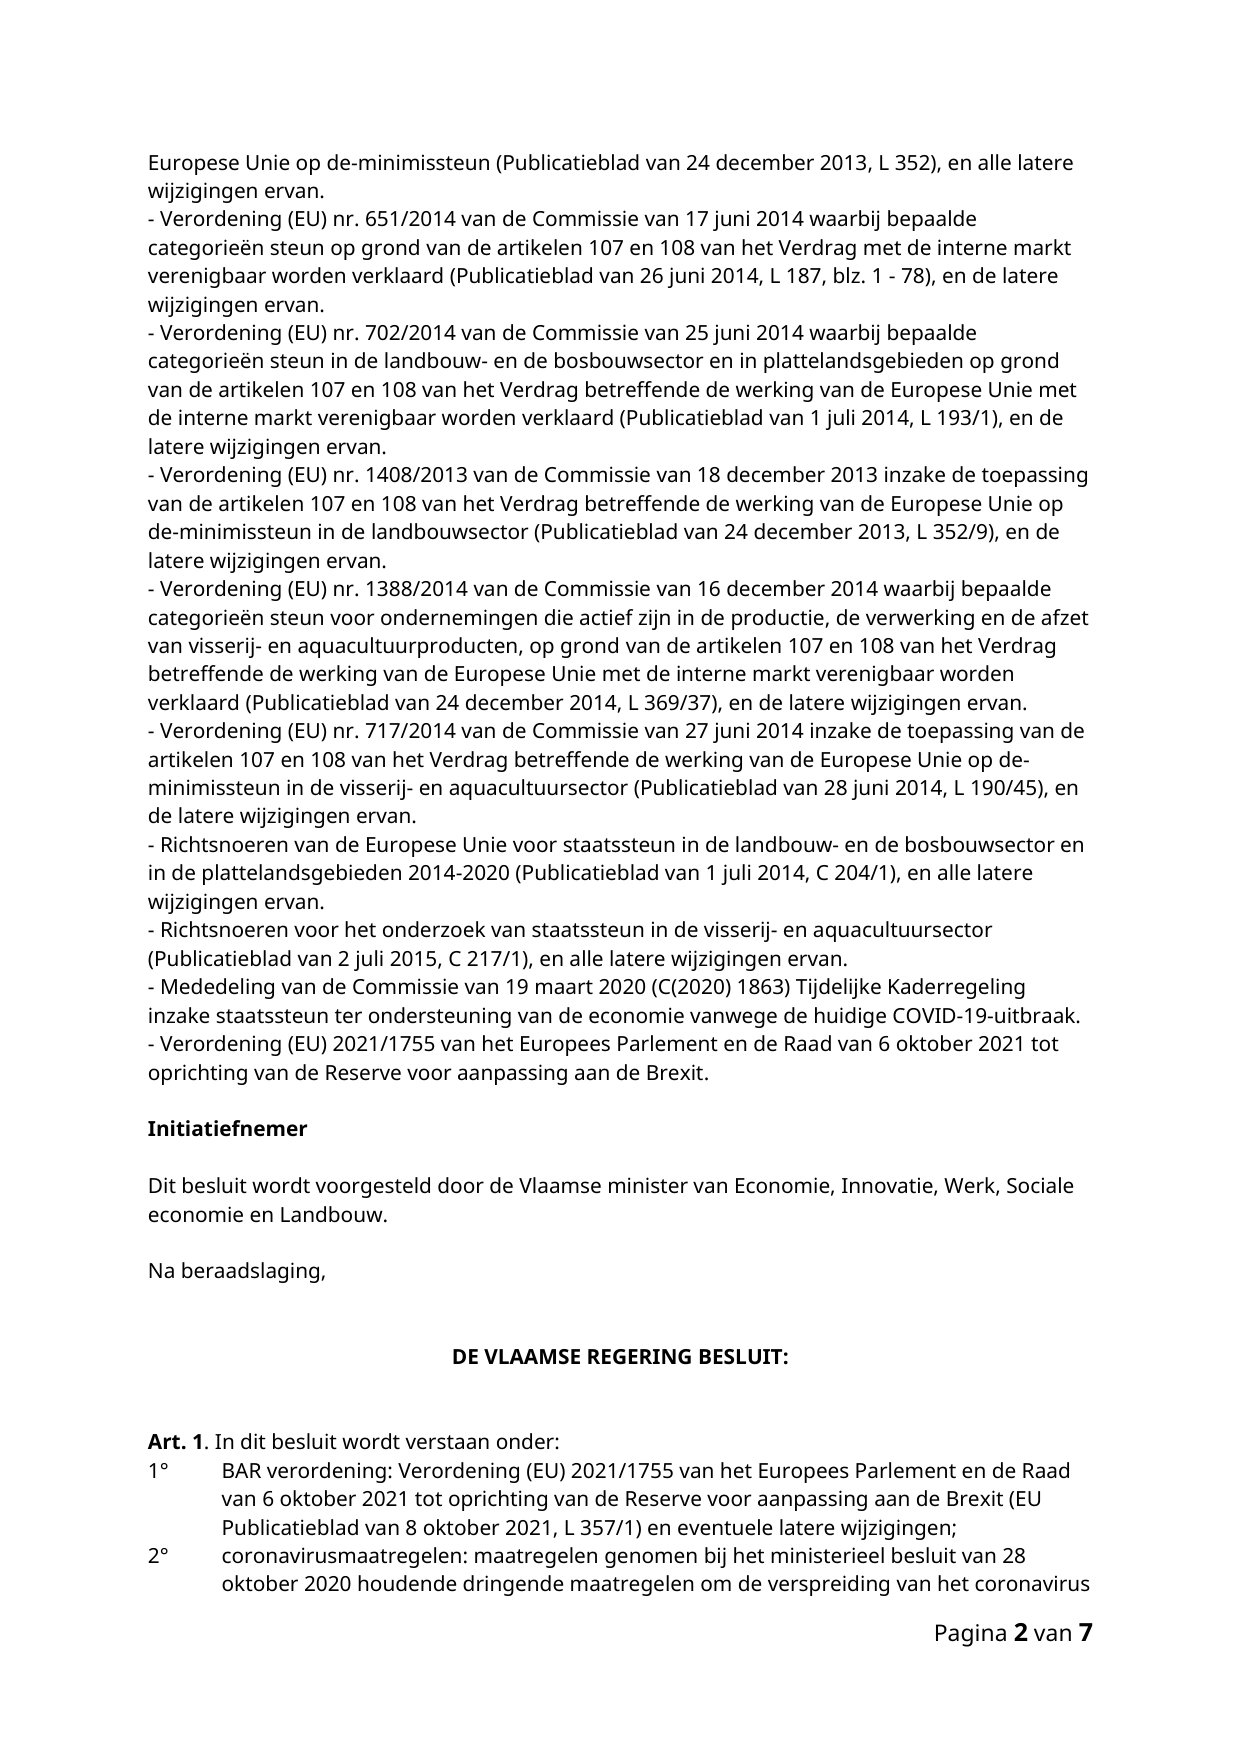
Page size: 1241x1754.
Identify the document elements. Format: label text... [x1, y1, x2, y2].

text 1° BAR verordening: Verordening (EU) 2021/1755 van het Europees Parlement en de Raad van 6 oktober 2021 tot oprichting van de Reserve voor aanpassing aan de Brexit (EU Publicatieblad van 8 oktober 2021, L 357/1) en eventuele latere wijzigingen; [148, 1456, 1093, 1541]
text - Verordening (EU) nr. 717/2014 van de Commissie van 27 juni 2014 inzake de toepassing van de artikelen 107 en 108 van het Verdrag betreffende de werking van de Europese Unie op de-minimissteun in de visserij- en aquacultuursector (Publicatieblad van 28 juni 2014, L 190/45), en de latere wijzigingen ervan. [148, 716, 1093, 830]
text - Verordening (EU) nr. 1388/2014 van de Commissie van 16 december 2014 waarbij bepaalde categorieën steun voor ondernemingen die actief zijn in de productie, de verwerking en de afzet van visserij- en aquacultuurproducten, op grond van de artikelen 107 en 108 van het Verdrag betreffende de werking van de Europese Unie met de interne markt verenigbaar worden verklaard (Publicatieblad van 24 december 2014, L 369/37), en de latere wijzigingen ervan. [148, 574, 1093, 716]
text - Richtsnoeren van de Europese Unie voor staatssteun in de landbouw- en de bosbouwsector en in de plattelandsgebieden 2014-2020 (Publicatieblad van 1 juli 2014, C 204/1), en alle latere wijzigingen ervan. [148, 830, 1093, 915]
text - Verordening (EU) nr. 651/2014 van de Commissie van 17 juni 2014 waarbij bepaalde categorieën steun op grond van de artikelen 107 en 108 van het Verdrag met de interne markt verenigbaar worden verklaard (Publicatieblad van 26 juni 2014, L 187, blz. 1 - 78), en de latere wijzigingen ervan. [148, 204, 1093, 318]
text Art. 1. In dit besluit wordt verstaan onder: [148, 1427, 1093, 1456]
text - Mededeling van de Commissie van 19 maart 2020 (C(2020) 1863) Tijdelijke Kaderregeling inzake staatssteun ter ondersteuning van de economie vanwege de huidige COVID-19-uitbraak. [148, 972, 1093, 1029]
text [148, 148, 1093, 204]
text Initiatiefnemer [148, 1114, 1093, 1143]
text - Verordening (EU) nr. 702/2014 van de Commissie van 25 juni 2014 waarbij bepaalde categorieën steun in de landbouw- en de bosbouwsector en in plattelandsgebieden op grond van de artikelen 107 en 108 van het Verdrag betreffende de werking van de Europese Unie met de interne markt verenigbaar worden verklaard (Publicatieblad van 1 juli 2014, L 193/1), en de latere wijzigingen ervan. [148, 318, 1093, 460]
text DE VLAAMSE REGERING BESLUIT: [148, 1342, 1093, 1370]
text - Richtsnoeren voor het onderzoek van staatssteun in de visserij- en aquacultuursector (Publicatieblad van 2 juli 2015, C 217/1), en alle latere wijzigingen ervan. [148, 915, 1093, 972]
text - Verordening (EU) nr. 1408/2013 van de Commissie van 18 december 2013 inzake de toepassing van de artikelen 107 en 108 van het Verdrag betreffende de werking van de Europese Unie op de-minimissteun in de landbouwsector (Publicatieblad van 24 december 2013, L 352/9), en de latere wijzigingen ervan. [148, 460, 1093, 574]
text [148, 1541, 1093, 1598]
text Na beraadslaging, [148, 1257, 1093, 1285]
text Dit besluit wordt voorgesteld door de Vlaamse minister van Economie, Innovatie, Werk, Sociale economie en Landbouw. [148, 1171, 1093, 1228]
text - Verordening (EU) 2021/1755 van het Europees Parlement en de Raad van 6 oktober 2021 tot oprichting van de Reserve voor aanpassing aan de Brexit. [148, 1029, 1093, 1086]
